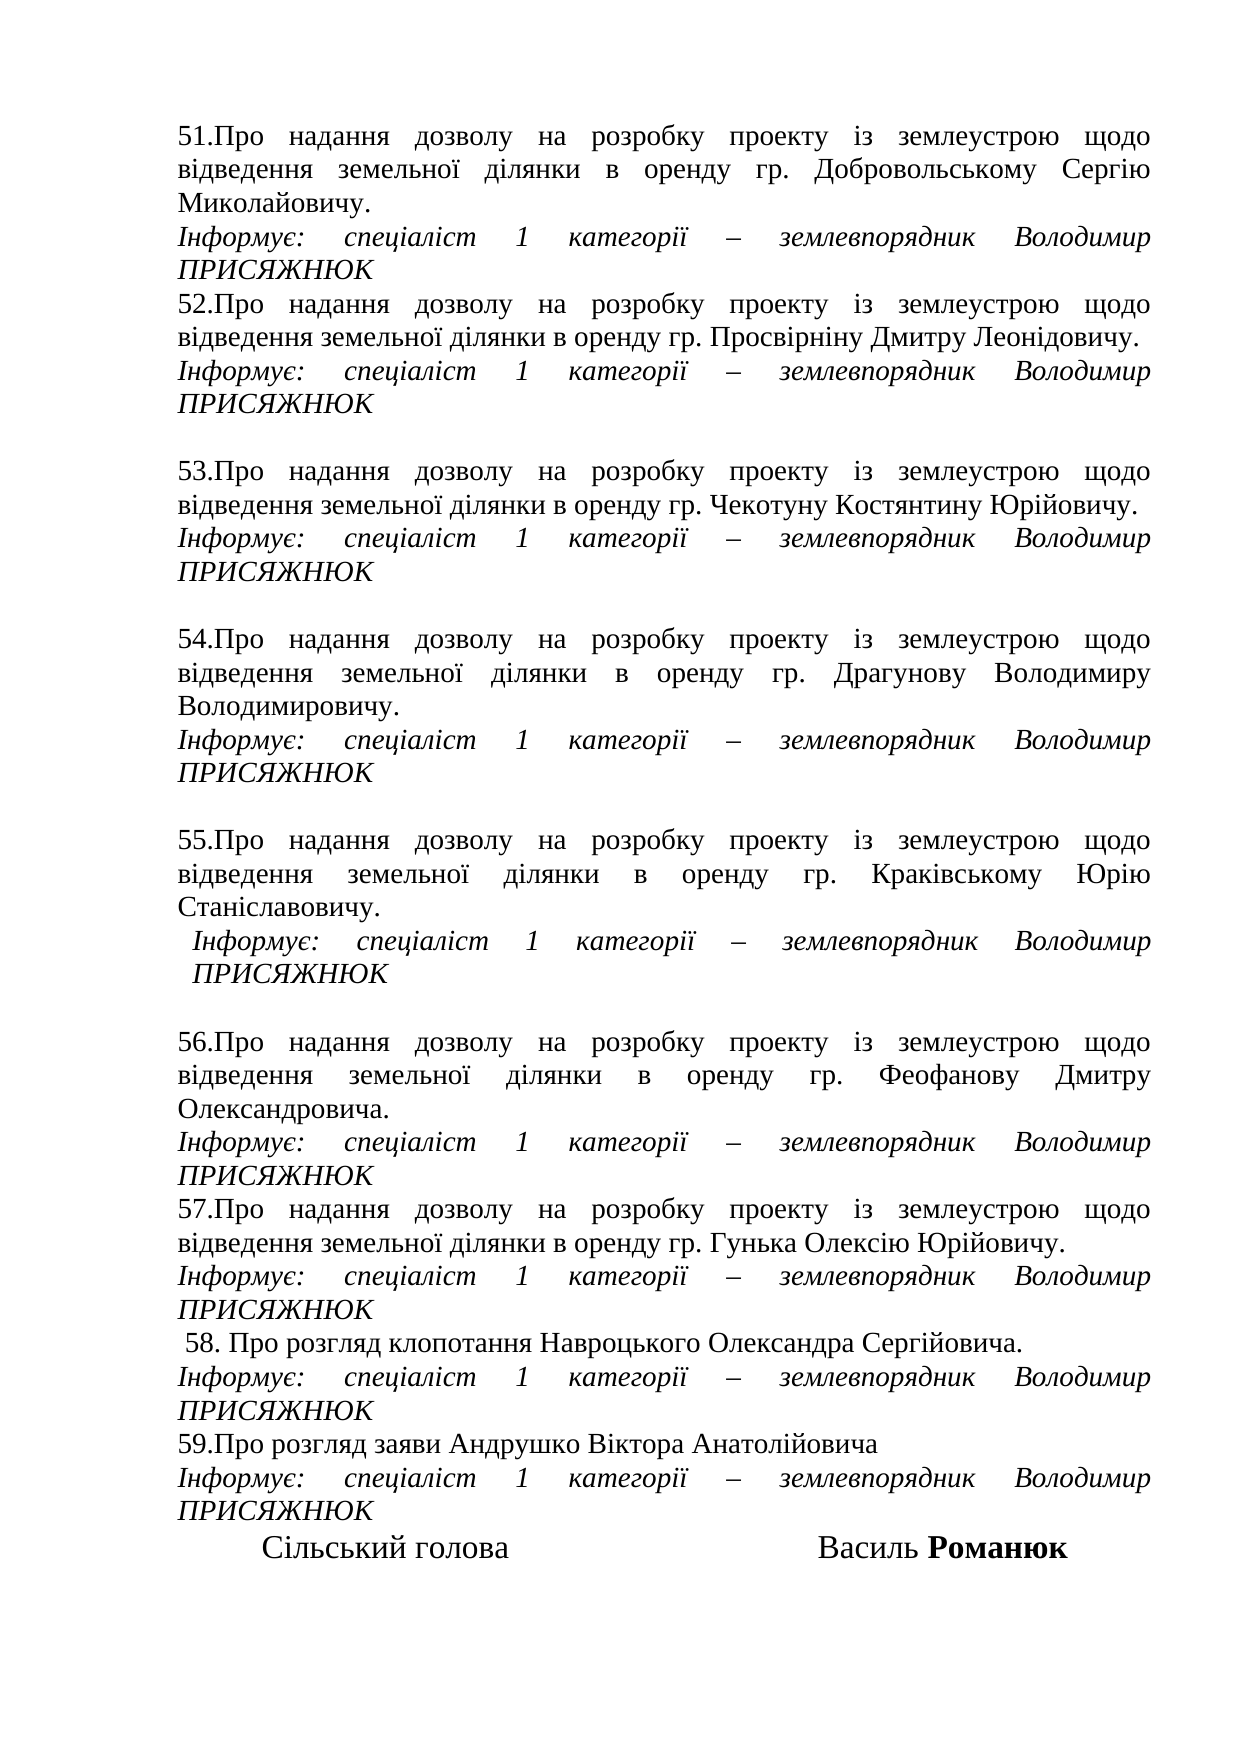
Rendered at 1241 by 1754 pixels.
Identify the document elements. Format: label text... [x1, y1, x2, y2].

text Інформує: спеціаліст 1 категорії – землевпорядник Володимир ПРИСЯЖНЮК [177, 1258, 1152, 1326]
text Сільський голова Василь Романюк [177, 1527, 1152, 1565]
text 52.Про надання дозволу на розробку проекту із землеустрою щодо відведення земельної ділянки в оренду гр. Просвірніну Дмитру Леонідовичу. [177, 286, 1152, 353]
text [177, 219, 1152, 286]
text 58. Про розгляд клопотання Навроцького Олександра Сергійовича. [177, 1326, 1152, 1359]
text Інформує: спеціаліст 1 категорії – землевпорядник Володимир ПРИСЯЖНЮК [177, 1124, 1152, 1191]
text 54.Про надання дозволу на розробку проекту із землеустрою щодо відведення земельної ділянки в оренду гр. Драгунову Володимиру Володимировичу. [177, 621, 1152, 722]
text Інформує: спеціаліст 1 категорії – землевпорядник Володимир ПРИСЯЖНЮК [177, 722, 1152, 789]
text 53.Про надання дозволу на розробку проекту із землеустрою щодо відведення земельної ділянки в оренду гр. Чекотуну Костянтину Юрійовичу. [177, 453, 1152, 521]
text 57.Про надання дозволу на розробку проекту із землеустрою щодо відведення земельної ділянки в оренду гр. Гунька Олексію Юрійовичу. [177, 1191, 1152, 1258]
text 59.Про розгляд заяви Андрушко Віктора Анатолійовича [177, 1426, 1152, 1460]
text 55.Про надання дозволу на розробку проекту із землеустрою щодо відведення земельної ділянки в оренду гр. Краківському Юрію Станіславовичу. [177, 822, 1152, 923]
text 56.Про надання дозволу на розробку проекту із землеустрою щодо відведення земельної ділянки в оренду гр. Феофанову Дмитру Олександровича. [177, 1024, 1152, 1124]
text Інформує: спеціаліст 1 категорії – землевпорядник Володимир ПРИСЯЖНЮК [192, 923, 1152, 990]
text Інформує: спеціаліст 1 категорії – землевпорядник Володимир ПРИСЯЖНЮК [177, 353, 1152, 420]
text 51.Про надання дозволу на розробку проекту із землеустрою щодо відведення земельної ділянки в оренду гр. Добровольському Сергію Миколайовичу. [177, 118, 1152, 219]
text Інформує: спеціаліст 1 категорії – землевпорядник Володимир ПРИСЯЖНЮК [177, 1359, 1152, 1426]
text Інформує: спеціаліст 1 категорії – землевпорядник Володимир ПРИСЯЖНЮК [177, 521, 1152, 588]
text Інформує: спеціаліст 1 категорії – землевпорядник Володимир ПРИСЯЖНЮК [177, 1460, 1152, 1527]
